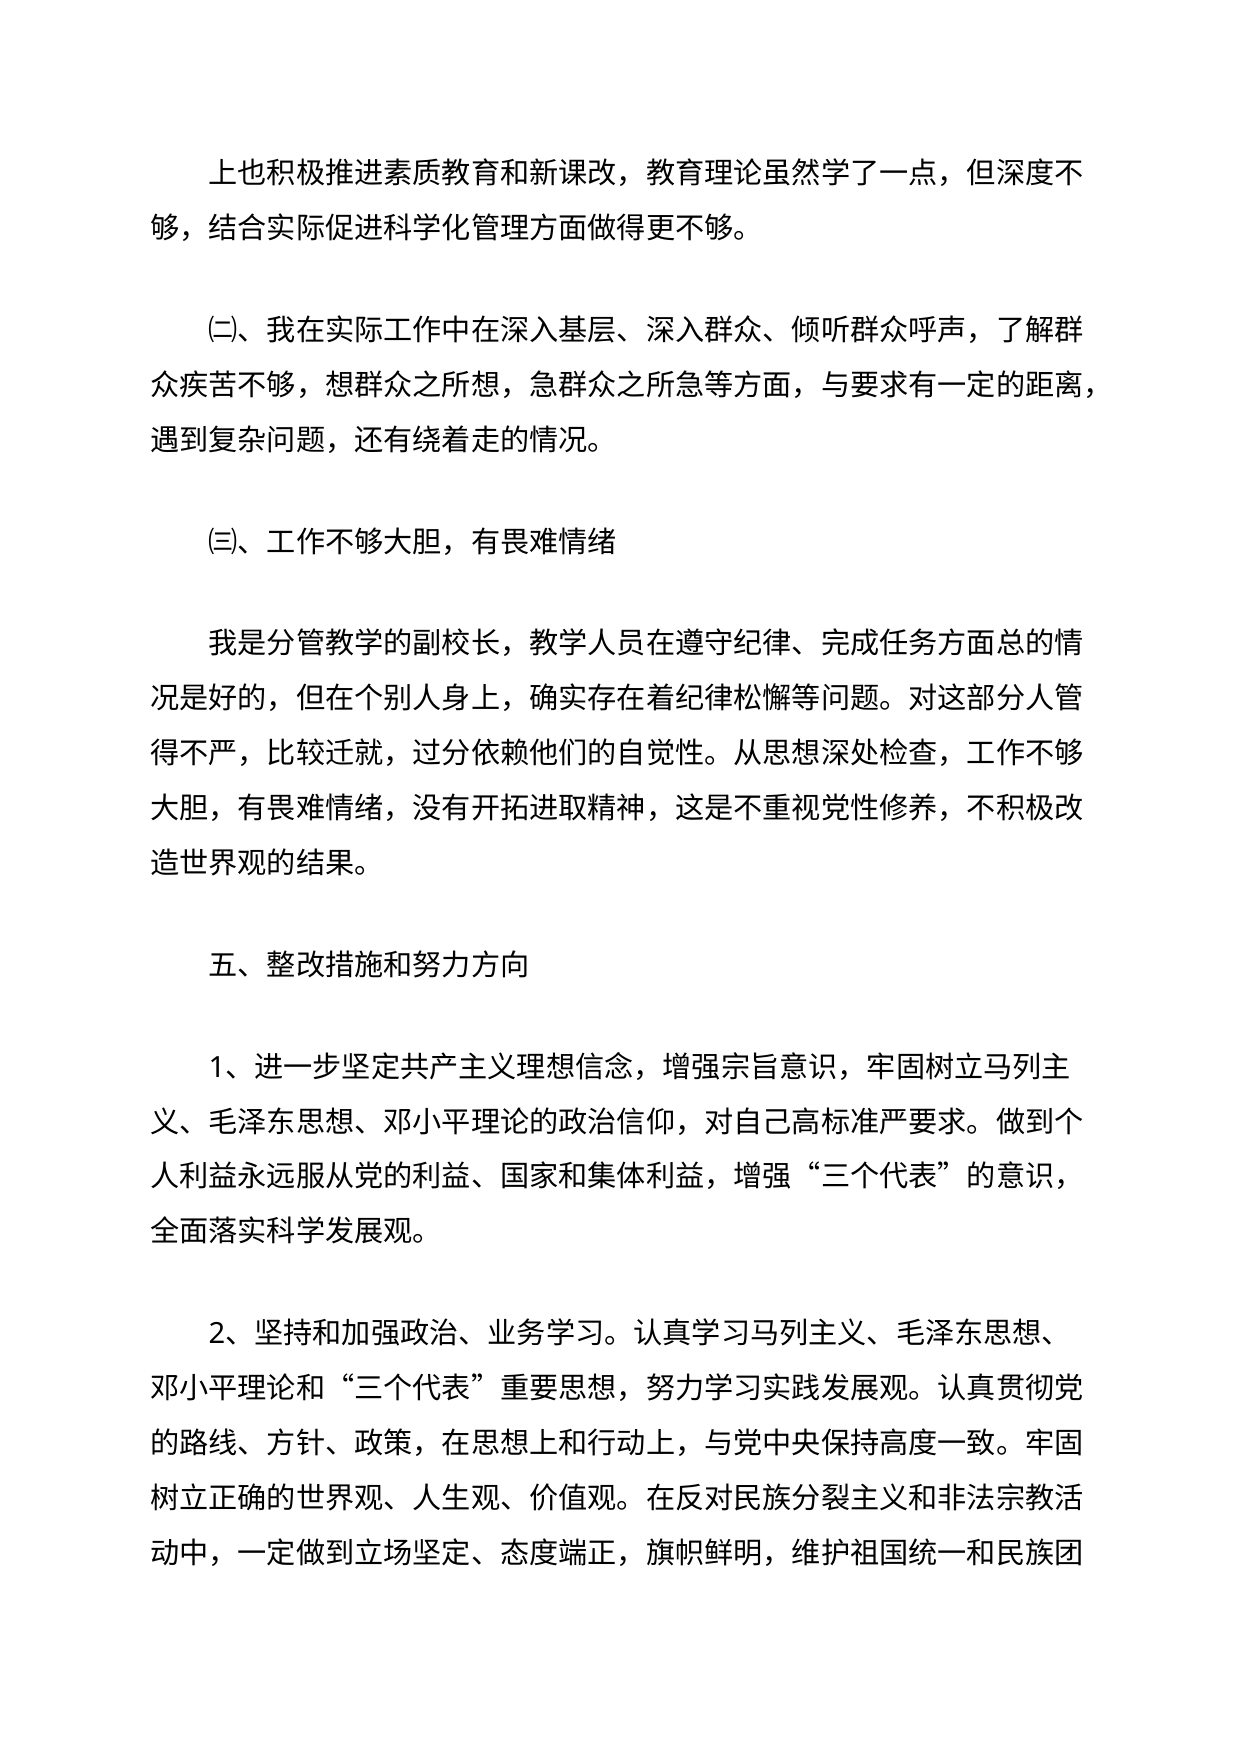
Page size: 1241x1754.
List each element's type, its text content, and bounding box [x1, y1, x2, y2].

text ㈢、工作不够大胆，有畏难情绪 [150, 518, 1090, 561]
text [150, 1310, 1090, 1572]
text 1、进一步坚定共产主义理想信念，增强宗旨意识，牢固树立马列主义、毛泽东思想、邓小平理论的政治信仰，对自己高标准严要求。做到个人利益永远服从党的利益、国家和集体利益，增强“三个代表”的意识，全面落实科学发展观。 [150, 1043, 1090, 1250]
text 上也积极推进素质教育和新课改，教育理论虽然学了一点，但深度不够，结合实际促进科学化管理方面做得更不够。 [150, 150, 1090, 247]
text 五、整改措施和努力方向 [150, 941, 1090, 984]
text 我是分管教学的副校长，教学人员在遵守纪律、完成任务方面总的情况是好的，但在个别人身上，确实存在着纪律松懈等问题。对这部分人管得不严，比较迁就，过分依赖他们的自觉性。从思想深处检查，工作不够大胆，有畏难情绪，没有开拓进取精神，这是不重视党性修养，不积极改造世界观的结果。 [150, 620, 1090, 882]
text ㈡、我在实际工作中在深入基层、深入群众、倾听群众呼声，了解群众疾苦不够，想群众之所想，急群众之所急等方面，与要求有一定的距离，遇到复杂问题，还有绕着走的情况。 [150, 307, 1090, 459]
